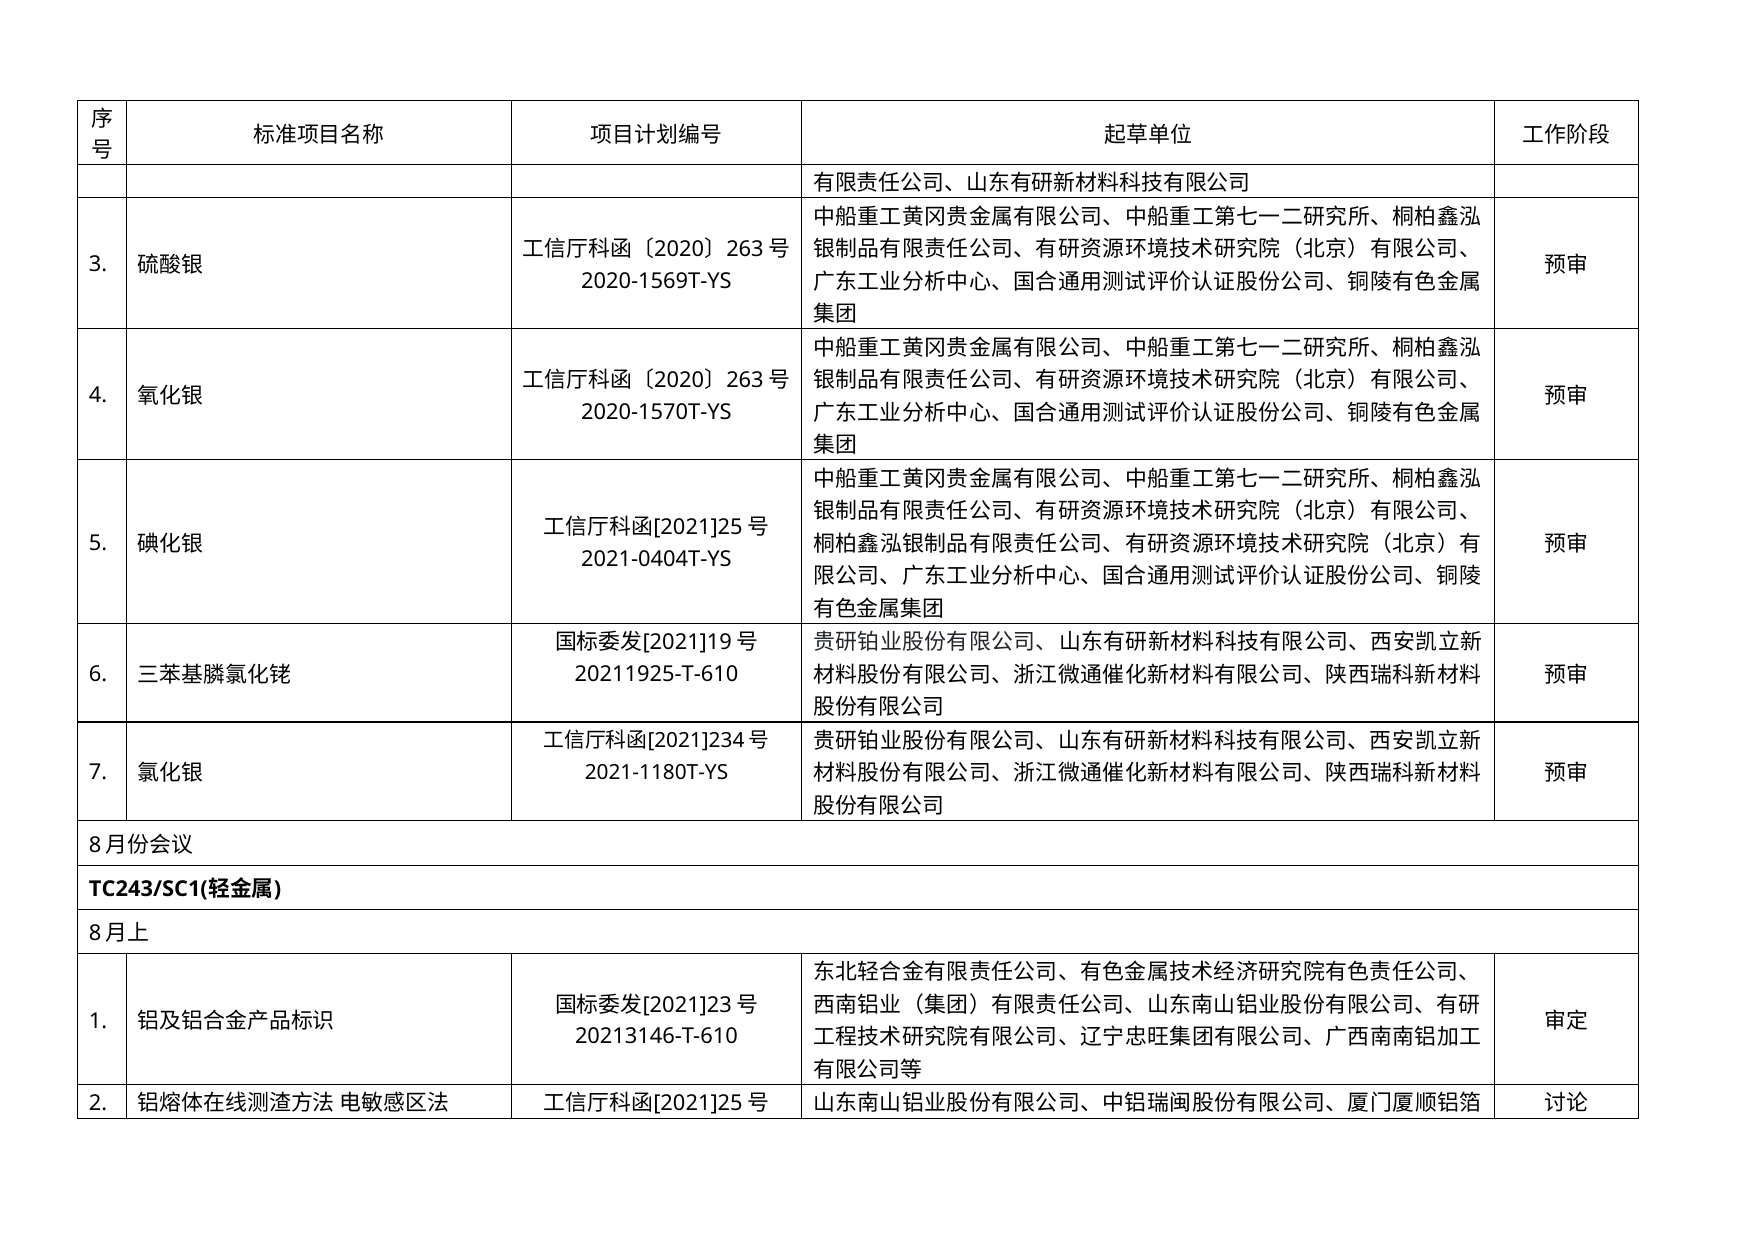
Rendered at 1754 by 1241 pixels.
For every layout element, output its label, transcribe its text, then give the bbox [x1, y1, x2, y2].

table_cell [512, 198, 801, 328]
table_header 标准项目名称 [127, 101, 511, 164]
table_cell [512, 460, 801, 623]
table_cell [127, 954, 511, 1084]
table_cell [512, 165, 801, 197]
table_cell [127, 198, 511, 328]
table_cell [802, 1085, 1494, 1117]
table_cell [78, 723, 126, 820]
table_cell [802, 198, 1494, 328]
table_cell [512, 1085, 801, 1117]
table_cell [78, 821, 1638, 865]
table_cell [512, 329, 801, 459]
table_header 起草单位 [802, 101, 1494, 164]
table_header 项目计划编号 [512, 101, 801, 164]
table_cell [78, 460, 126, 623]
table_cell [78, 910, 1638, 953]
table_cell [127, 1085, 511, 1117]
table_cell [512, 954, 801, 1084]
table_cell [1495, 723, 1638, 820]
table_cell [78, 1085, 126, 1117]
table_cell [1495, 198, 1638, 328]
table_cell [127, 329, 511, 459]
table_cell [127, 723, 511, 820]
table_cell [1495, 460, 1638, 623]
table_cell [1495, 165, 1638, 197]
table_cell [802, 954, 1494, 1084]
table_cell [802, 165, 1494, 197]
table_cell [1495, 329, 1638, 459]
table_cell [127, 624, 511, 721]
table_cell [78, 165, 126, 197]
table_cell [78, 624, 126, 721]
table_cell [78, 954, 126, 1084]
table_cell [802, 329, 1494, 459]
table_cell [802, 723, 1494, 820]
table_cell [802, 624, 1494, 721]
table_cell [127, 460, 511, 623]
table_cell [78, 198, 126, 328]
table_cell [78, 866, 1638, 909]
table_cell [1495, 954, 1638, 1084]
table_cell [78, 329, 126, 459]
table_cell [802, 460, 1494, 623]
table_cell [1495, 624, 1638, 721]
table_header 工作阶段 [1495, 101, 1638, 164]
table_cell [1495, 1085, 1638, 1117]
table_header 序号 [78, 101, 126, 164]
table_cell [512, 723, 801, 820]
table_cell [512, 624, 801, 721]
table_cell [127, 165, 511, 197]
